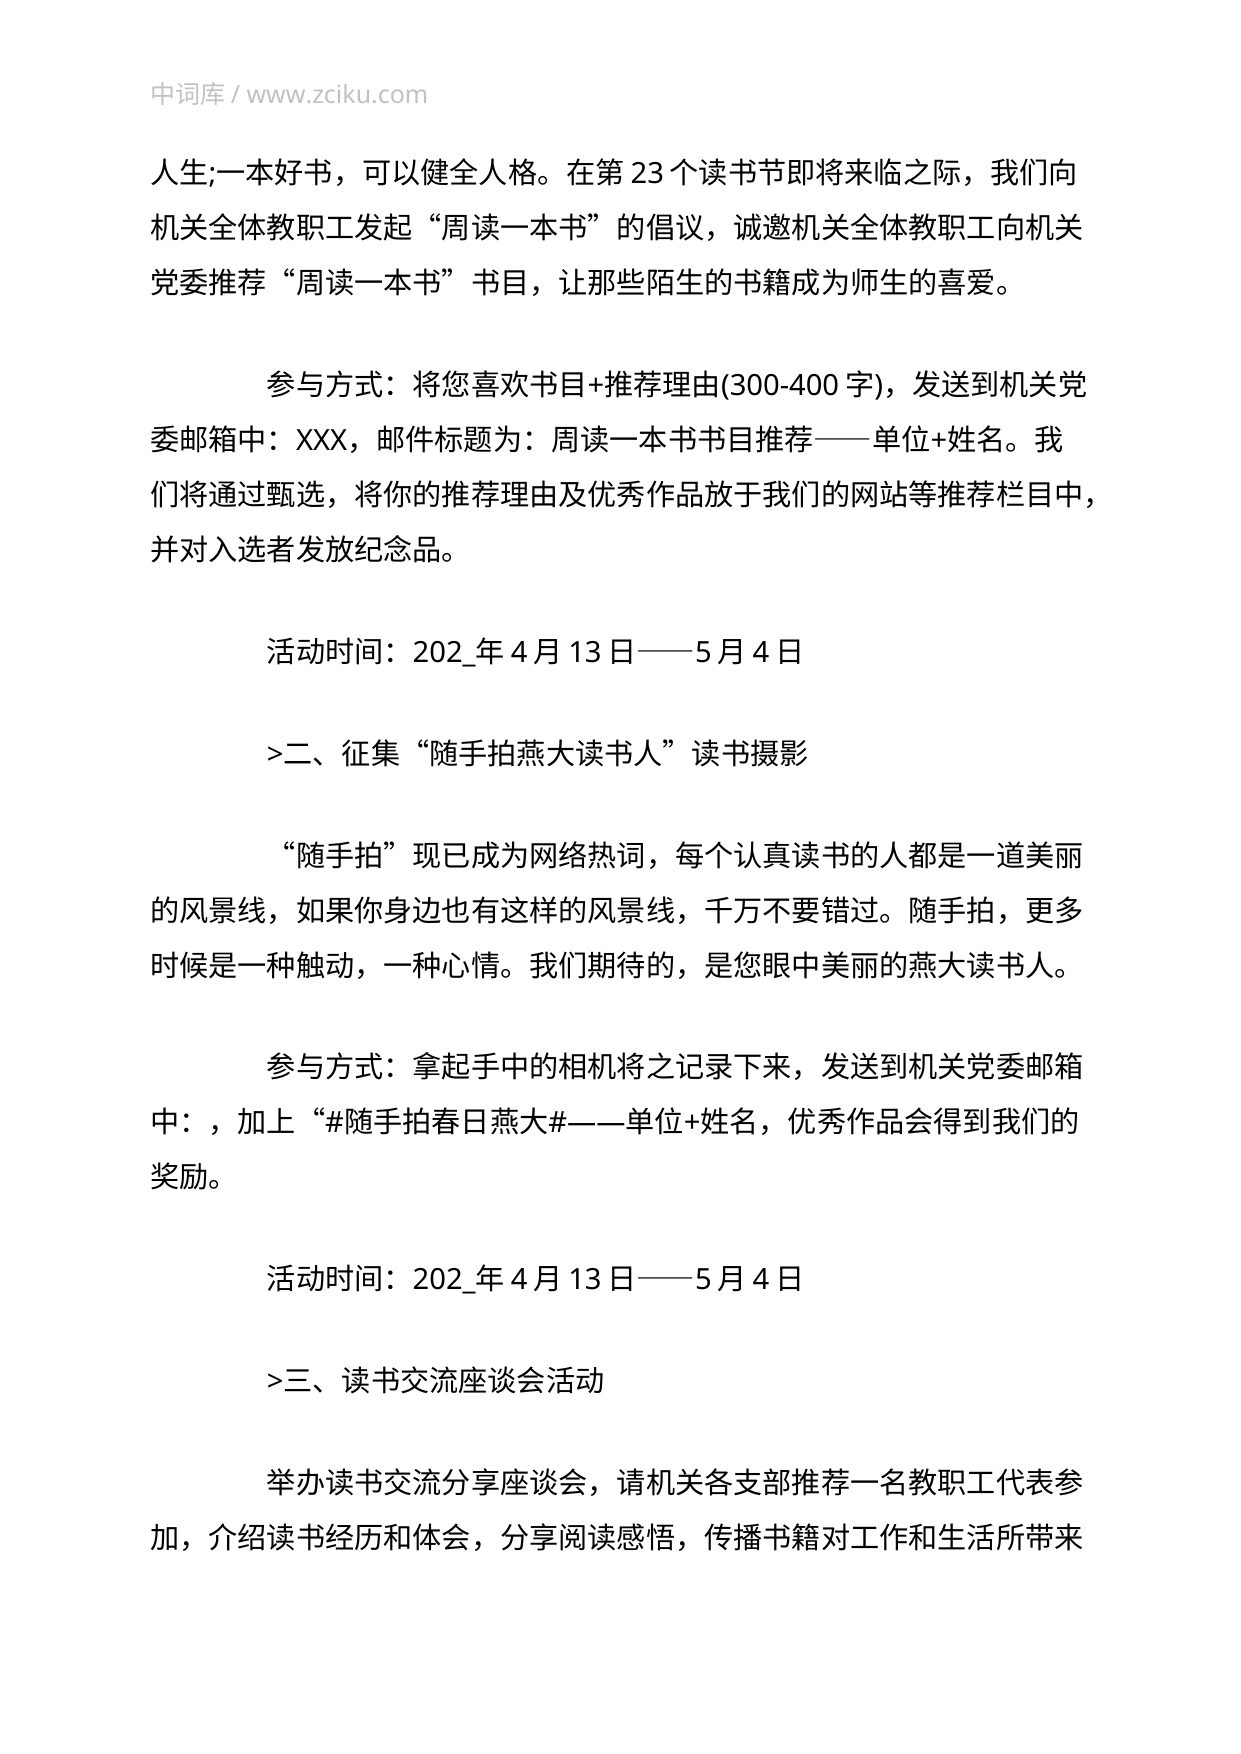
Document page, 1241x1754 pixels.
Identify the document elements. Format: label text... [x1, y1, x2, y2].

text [150, 1459, 1090, 1557]
text >二、征集“随手拍燕大读书人”读书摄影 [150, 730, 1090, 773]
text >三、读书交流座谈会活动 [150, 1357, 1090, 1400]
text 活动时间：202_年4月13日——5月4日 [150, 628, 1090, 671]
text 参与方式：将您喜欢书目+推荐理由(300-400字)，发送到机关党委邮箱中：XXX，邮件标题为：周读一本书书目推荐——单位+姓名。我们将通过甄选，将你的推荐理由及优秀作品放于我们的网站等推荐栏目中，并对入选者发放纪念品。 [150, 362, 1090, 569]
text 活动时间：202_年4月13日——5月4日 [150, 1256, 1090, 1298]
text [150, 150, 1090, 302]
text 参与方式：拿起手中的相机将之记录下来，发送到机关党委邮箱中：，加上“#随手拍春日燕大#——单位+姓名，优秀作品会得到我们的奖励。 [150, 1044, 1090, 1196]
text “随手拍”现已成为网络热词，每个认真读书的人都是一道美丽的风景线，如果你身边也有这样的风景线，千万不要错过。随手拍，更多时候是一种触动，一种心情。我们期待的，是您眼中美丽的燕大读书人。 [150, 832, 1090, 984]
